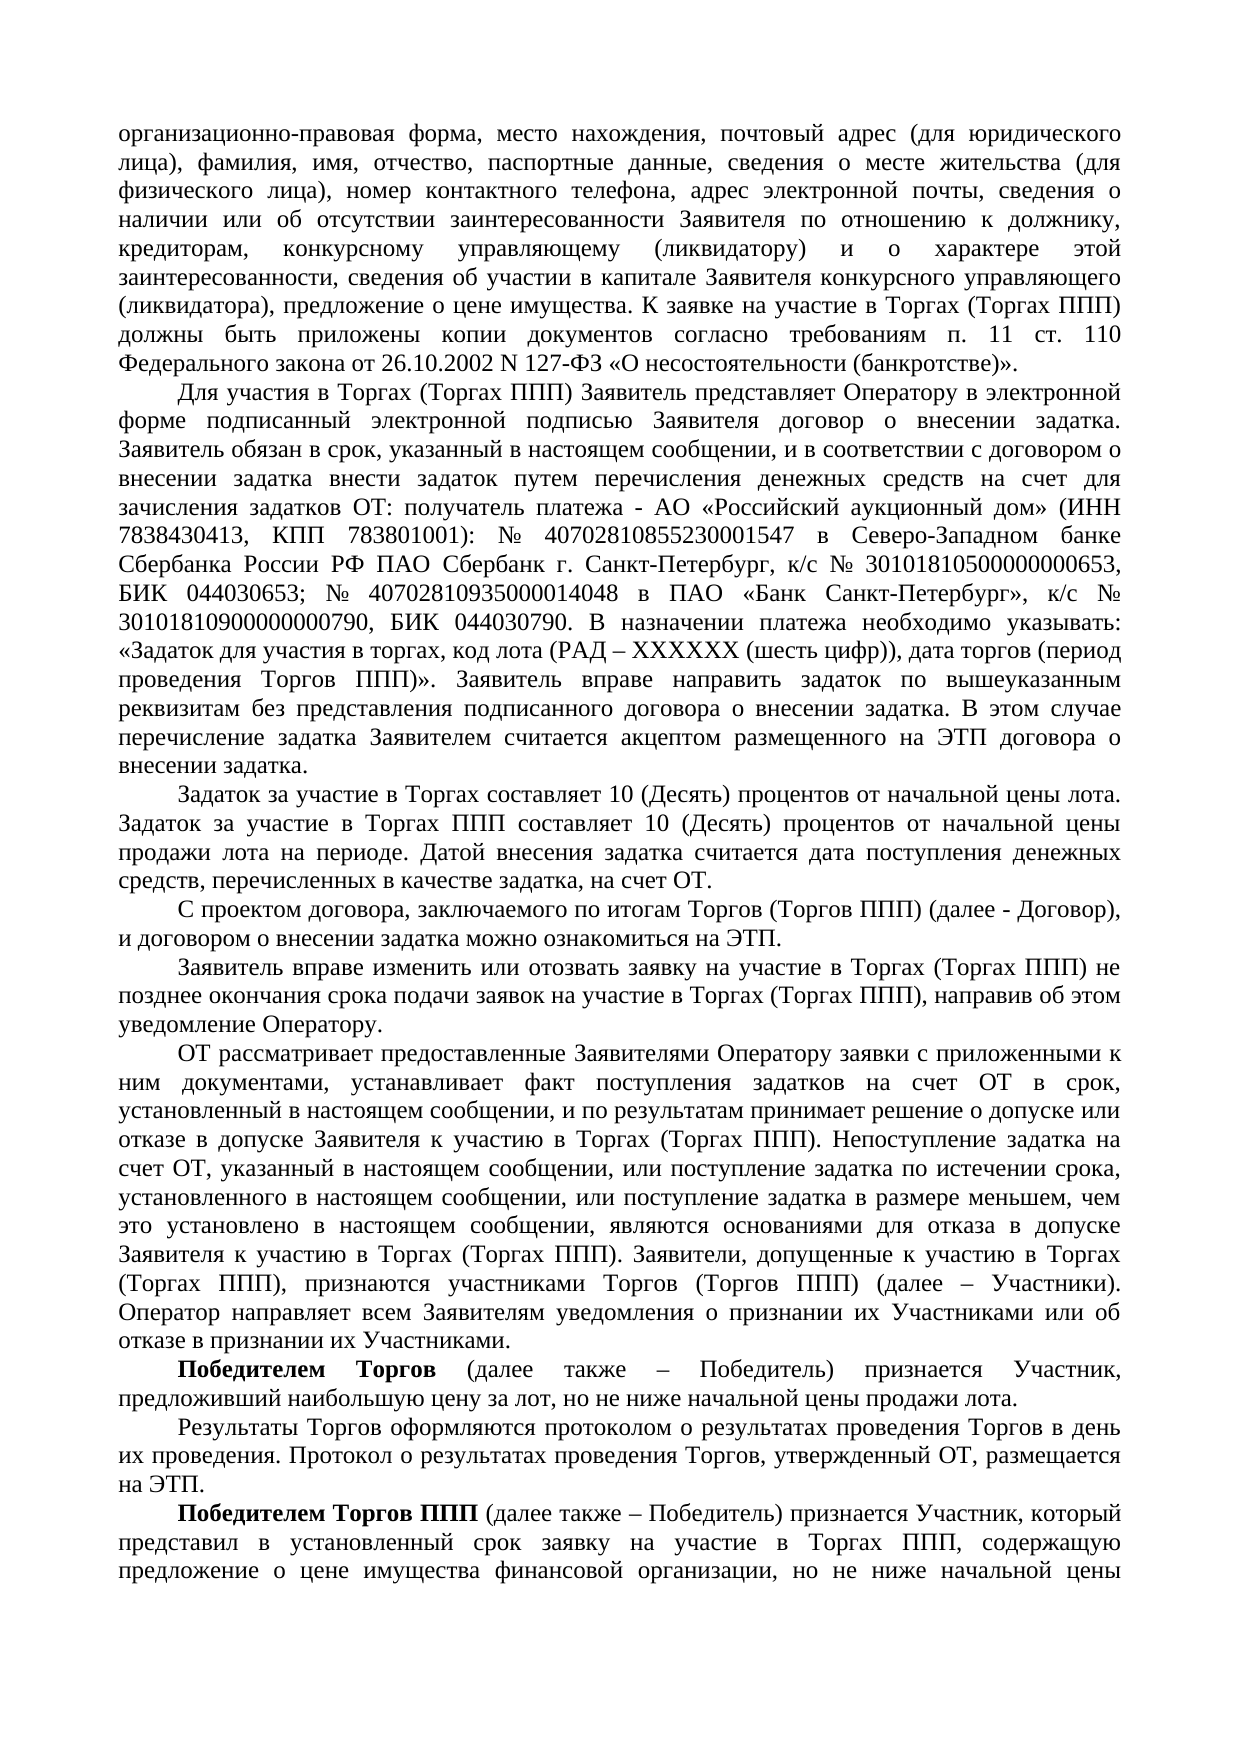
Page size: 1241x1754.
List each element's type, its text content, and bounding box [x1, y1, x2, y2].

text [118, 118, 1122, 377]
text Заявитель вправе изменить или отозвать заявку на участие в Торгах (Торгах ППП) не позднее окончания срока подачи заявок на участие в Торгах (Торгах ППП), направив об этом уведомление Оператору. [118, 952, 1122, 1038]
text Результаты Торгов оформляются протоколом о результатах проведения Торгов в день их проведения. Протокол о результатах проведения Торгов, утвержденный ОТ, размещается на ЭТП. [118, 1412, 1122, 1498]
text ОТ рассматривает предоставленные Заявителями Оператору заявки с приложенными к ним документами, устанавливает факт поступления задатков на счет ОТ в срок, установленный в настоящем сообщении, и по результатам принимает решение о допуске или отказе в допуске Заявителя к участию в Торгах (Торгах ППП). Непоступление задатка на счет ОТ, указанный в настоящем сообщении, или поступление задатка по истечении срока, установленного в настоящем сообщении, или поступление задатка в размере меньшем, чем это установлено в настоящем сообщении, являются основаниями для отказа в допуске Заявителя к участию в Торгах (Торгах ППП). Заявители, допущенные к участию в Торгах (Торгах ППП), признаются участниками Торгов (Торгов ППП) (далее – Участники). Оператор направляет всем Заявителям уведомления о признании их Участниками или об отказе в признании их Участниками. [118, 1038, 1122, 1354]
text Задаток за участие в Торгах составляет 10 (Десять) процентов от начальной цены лота. Задаток за участие в Торгах ППП составляет 10 (Десять) процентов от начальной цены продажи лота на периоде. Датой внесения задатка считается дата поступления денежных средств, перечисленных в качестве задатка, на счет ОТ. [118, 779, 1122, 894]
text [118, 1498, 1122, 1584]
text Победителем Торгов (далее также – Победитель) признается Участник, предложивший наибольшую цену за лот, но не ниже начальной цены продажи лота. [118, 1354, 1122, 1412]
text С проектом договора, заключаемого по итогам Торгов (Торгов ППП) (далее - Договор), и договором о внесении задатка можно ознакомиться на ЭТП. [118, 894, 1122, 952]
text Для участия в Торгах (Торгах ППП) Заявитель представляет Оператору в электронной форме подписанный электронной подписью Заявителя договор о внесении задатка. Заявитель обязан в срок, указанный в настоящем сообщении, и в соответствии с договором о внесении задатка внести задаток путем перечисления денежных средств на счет для зачисления задатков ОТ: получатель платежа - АО «Российский аукционный дом» (ИНН 7838430413, КПП 783801001): № 40702810855230001547 в Северо-Западном банке Сбербанка России РФ ПАО Сбербанк г. Санкт-Петербург, к/с № 30101810500000000653, БИК 044030653; № 40702810935000014048 в ПАО «Банк Санкт-Петербург», к/с № 30101810900000000790, БИК 044030790. В назначении платежа необходимо указывать: «Задаток для участия в торгах, код лота (РАД – ХХХХХХ (шесть цифр)), дата торгов (период проведения Торгов ППП)». Заявитель вправе направить задаток по вышеуказанным реквизитам без представления подписанного договора о внесении задатка. В этом случае перечисление задатка Заявителем считается акцептом размещенного на ЭТП договора о внесении задатка. [118, 377, 1122, 779]
